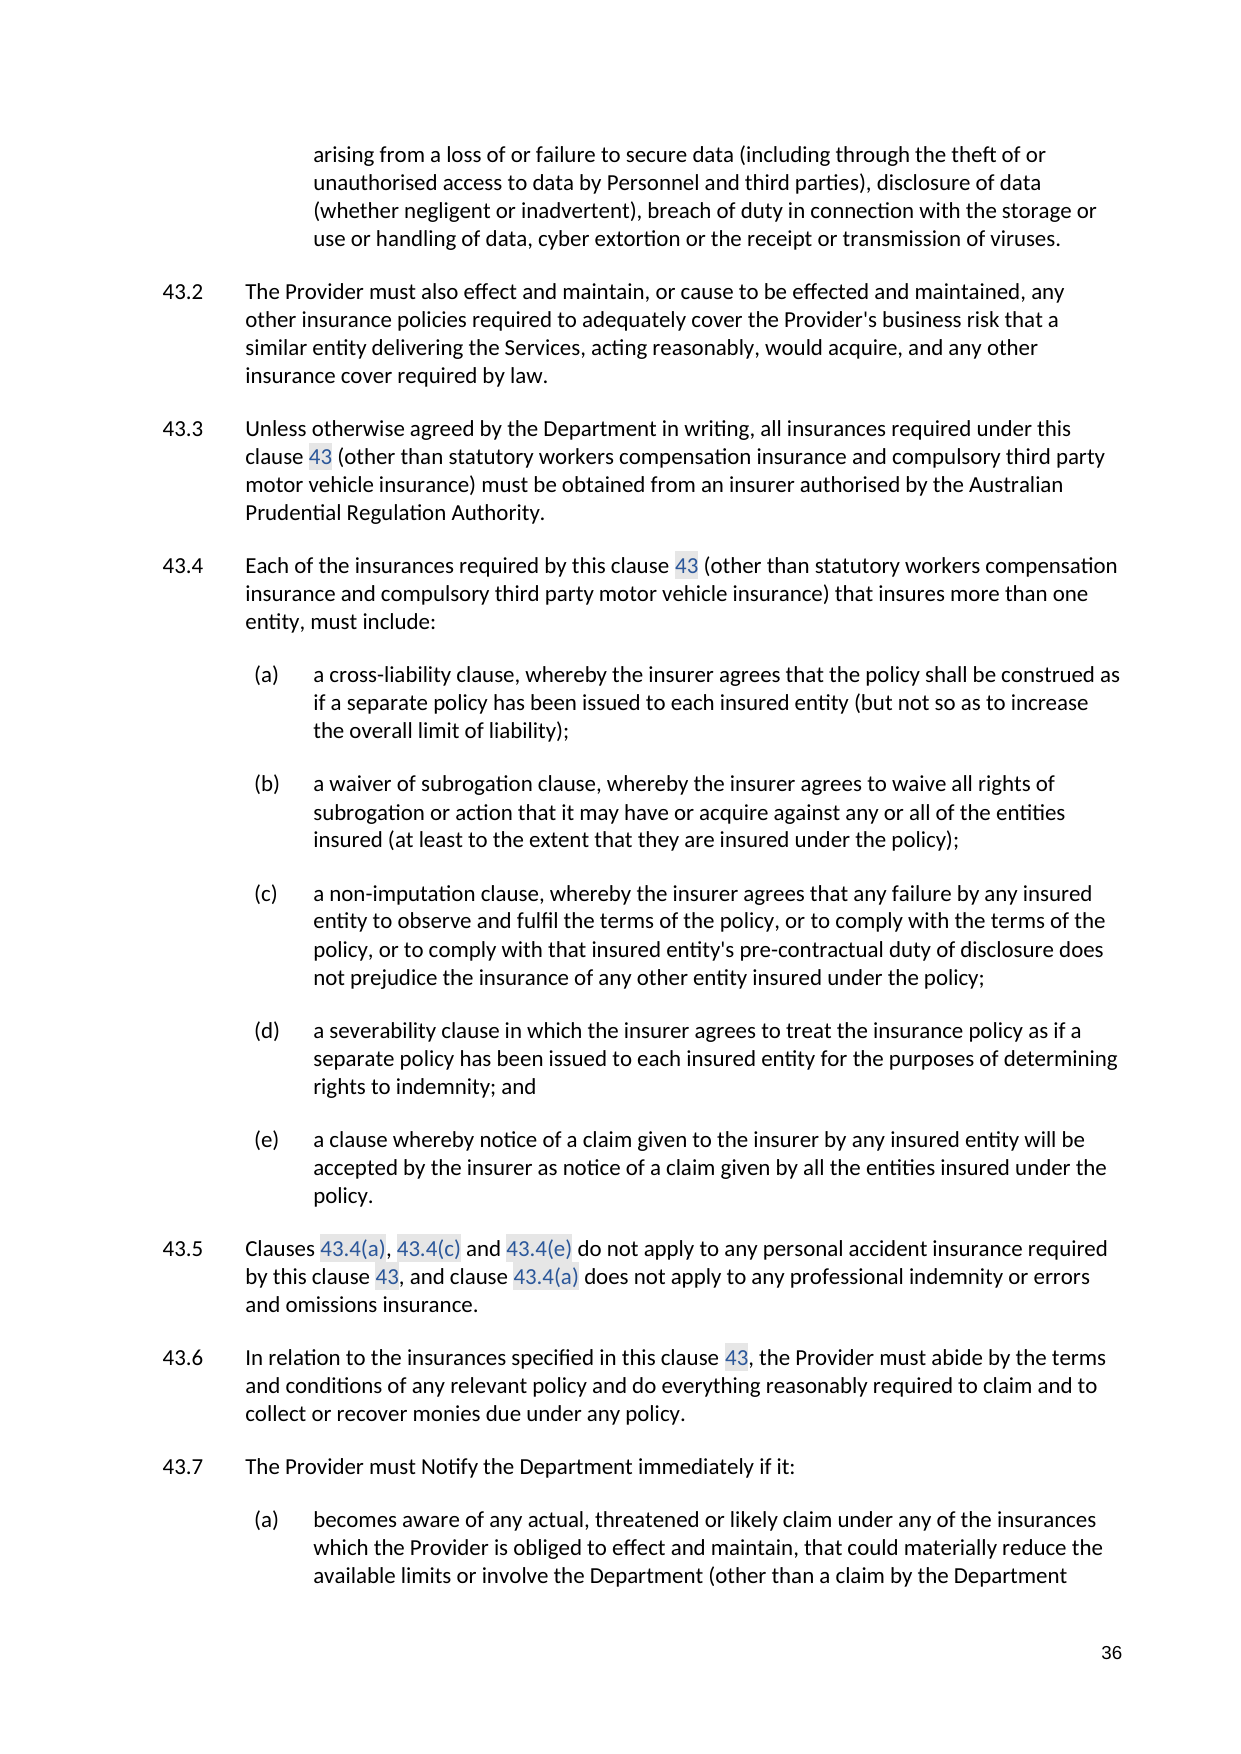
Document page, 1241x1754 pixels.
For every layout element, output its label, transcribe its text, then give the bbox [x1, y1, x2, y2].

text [254, 1505, 1122, 1589]
text Unless otherwise agreed by the Department in writing, all insurances required under this clause 43 (other than statutory workers compensation insurance and compulsory third party motor vehicle insurance) must be obtained from an insurer authorised by the Australian Prudential Regulation Authority. [162, 414, 1122, 526]
text a severability clause in which the insurer agrees to treat the insurance policy as if a separate policy has been issued to each insured entity for the purposes of determining rights to indemnity; and [254, 1016, 1122, 1100]
text a clause whereby notice of a claim given to the insurer by any insured entity will be accepted by the insurer as notice of a claim given by all the entities insured under the policy. [254, 1125, 1122, 1209]
text In relation to the insurances specified in this clause 43, the Provider must abide by the terms and conditions of any relevant policy and do everything reasonably required to claim and to collect or recover monies due under any policy. [162, 1343, 1122, 1427]
text The Provider must also effect and maintain, or cause to be effected and maintained, any other insurance policies required to adequately cover the Provider's business risk that a similar entity delivering the Services, acting reasonably, would acquire, and any other insurance cover required by law. [162, 277, 1122, 389]
text a non-imputation clause, whereby the insurer agrees that any failure by any insured entity to observe and fulfil the terms of the policy, or to comply with the terms of the policy, or to comply with that insured entity's pre-contractual duty of disclosure does not prejudice the insurance of any other entity insured under the policy; [254, 879, 1122, 991]
text a cross-liability clause, whereby the insurer agrees that the policy shall be construed as if a separate policy has been issued to each insured entity (but not so as to increase the overall limit of liability); [254, 661, 1122, 744]
text a waiver of subrogation clause, whereby the insurer agrees to waive all rights of subrogation or action that it may have or acquire against any or all of the entities insured (at least to the extent that they are insured under the policy); [254, 769, 1122, 854]
text arising from a loss of or failure to secure data (including through the theft of or unauthorised access to data by Personnel and third parties), disclosure of data (whether negligent or inadvertent), breach of duty in connection with the storage or use or handling of data, cyber extortion or the receipt or transmission of viruses. [313, 140, 1122, 252]
text Each of the insurances required by this clause 43 (other than statutory workers compensation insurance and compulsory third party motor vehicle insurance) that insures more than one entity, must include: [162, 551, 1122, 636]
text The Provider must Notify the Department immediately if it: [162, 1452, 1122, 1480]
text Clauses 43.4(a), 43.4(c) and 43.4(e) do not apply to any personal accident insurance required by this clause 43, and clause 43.4(a) does not apply to any professional indemnity or errors and omissions insurance. [162, 1234, 1122, 1318]
